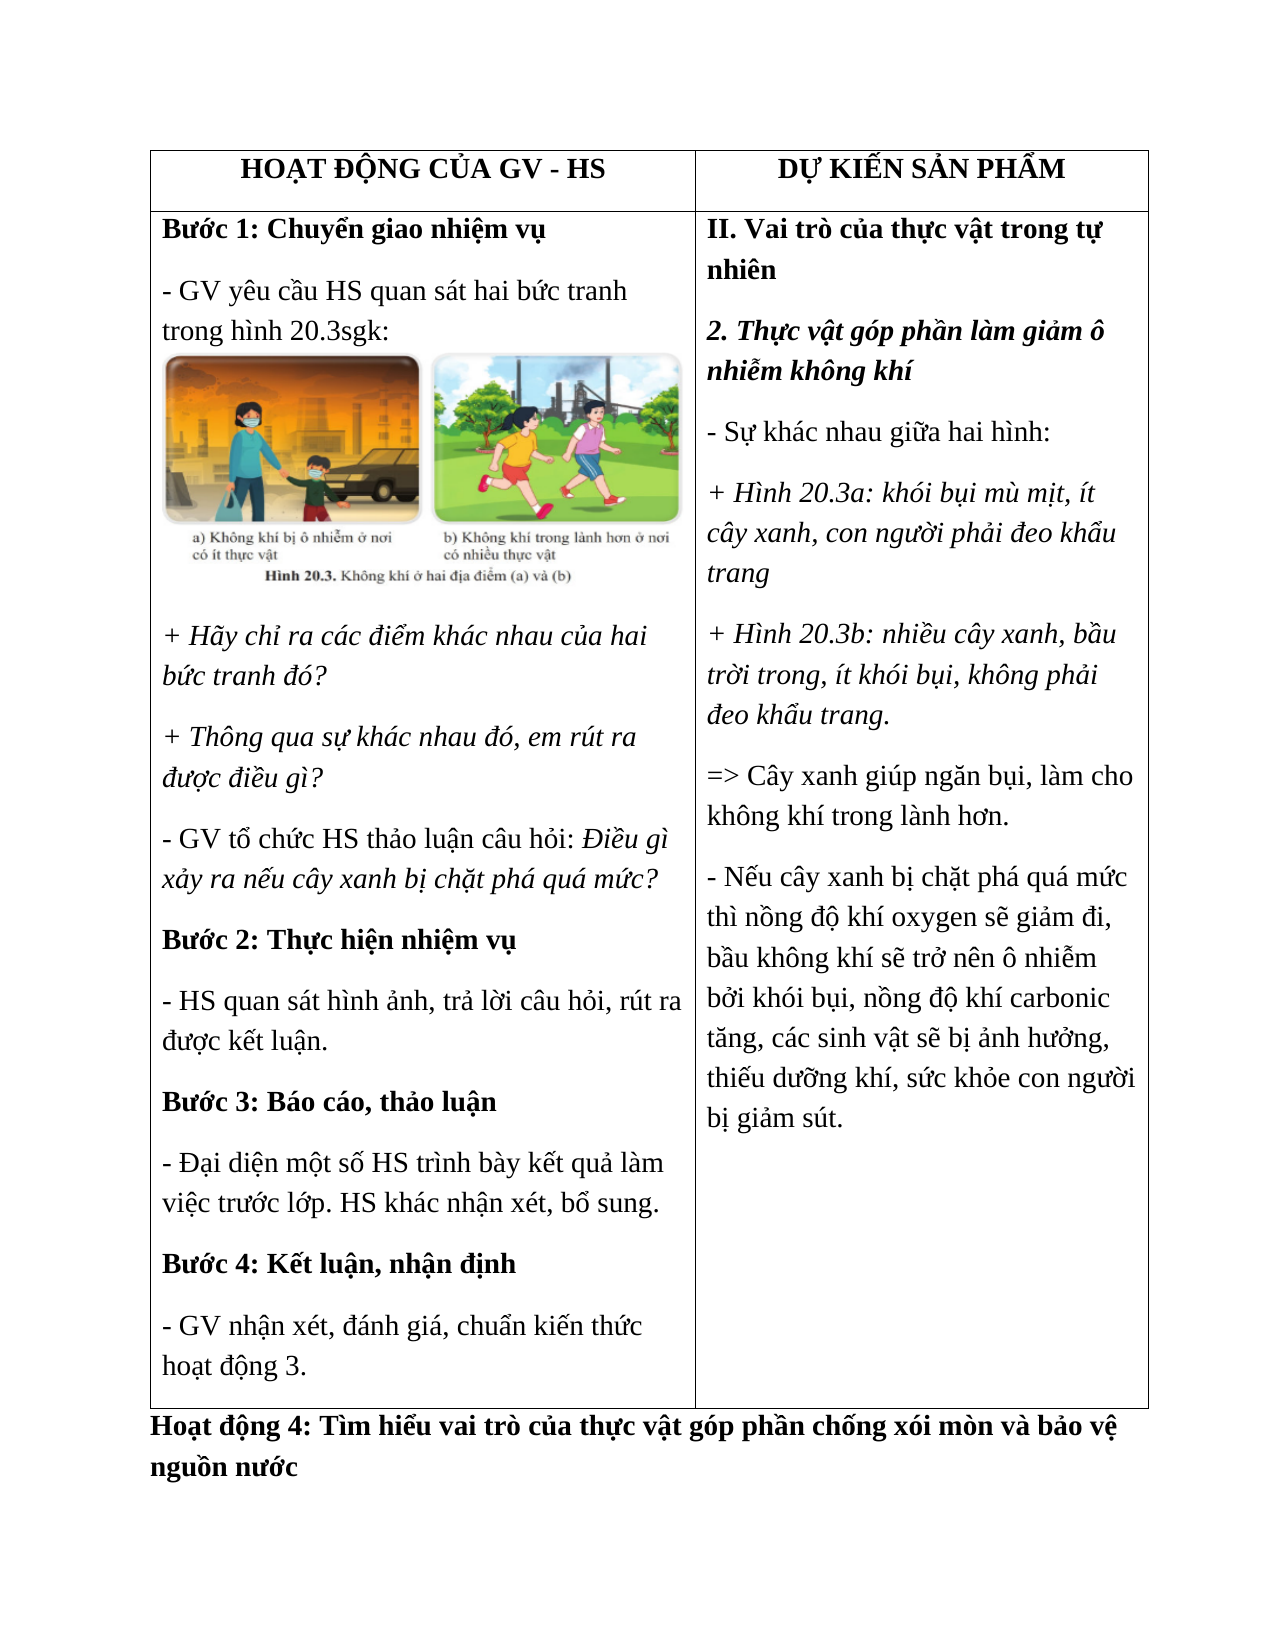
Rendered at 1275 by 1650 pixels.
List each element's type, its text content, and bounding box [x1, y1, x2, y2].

text Hoạt động 4: Tìm hiểu vai trò của thực vật góp phần chống xói mòn và bảo vệ nguồn nước [150, 1409, 1125, 1482]
table_cell II. Vai trò của thực vật trong tự nhiên 2. Thực vật góp phần làm giảm ô nhiễm không khí - Sự khác nhau giữa hai hình: + Hình 20.3a: khói bụi mù mịt, ít cây xanh, con người phải đeo khẩu trang + Hình 20.3b: nhiều cây xanh, bầu trời trong, ít khói bụi, không phải đeo khẩu trang. => Cây xanh giúp ngăn bụi, làm cho không khí trong lành hơn. - Nếu cây xanh bị chặt phá quá mức thì nồng độ khí oxygen sẽ giảm đi, bầu không khí sẽ trở nên ô nhiễm bởi khói bụi, nồng độ khí carbonic tăng, các sinh vật sẽ bị ảnh hưởng, thiếu dưỡng khí, sức khỏe con người bị giảm sút. [696, 212, 1148, 1407]
table_cell Bước 1: Chuyển giao nhiệm vụ - GV yêu cầu HS quan sát hai bức tranh trong hình 20.3sgk: + Hãy chỉ ra các điểm khác nhau của hai bức tranh đó? + Thông qua sự khác nhau đó, em rút ra được điều gì? - GV tổ chức HS thảo luận câu hỏi: Điều gì xảy ra nếu cây xanh bị chặt phá quá mức? Bước 2: Thực hiện nhiệm vụ - HS quan sát hình ảnh, trả lời câu hỏi, rút ra được kết luận. Bước 3: Báo cáo, thảo luận - Đại diện một số HS trình bày kết quả làm việc trước lớp. HS khác nhận xét, bổ sung. Bước 4: Kết luận, nhận định - GV nhận xét, đánh giá, chuẩn kiến thức hoạt động 3. [151, 212, 695, 1407]
table_header HOẠT ĐỘNG CỦA GV - HS [151, 151, 695, 211]
picture [161, 352, 685, 592]
table_header DỰ KIẾN SẢN PHẨM [696, 151, 1148, 211]
